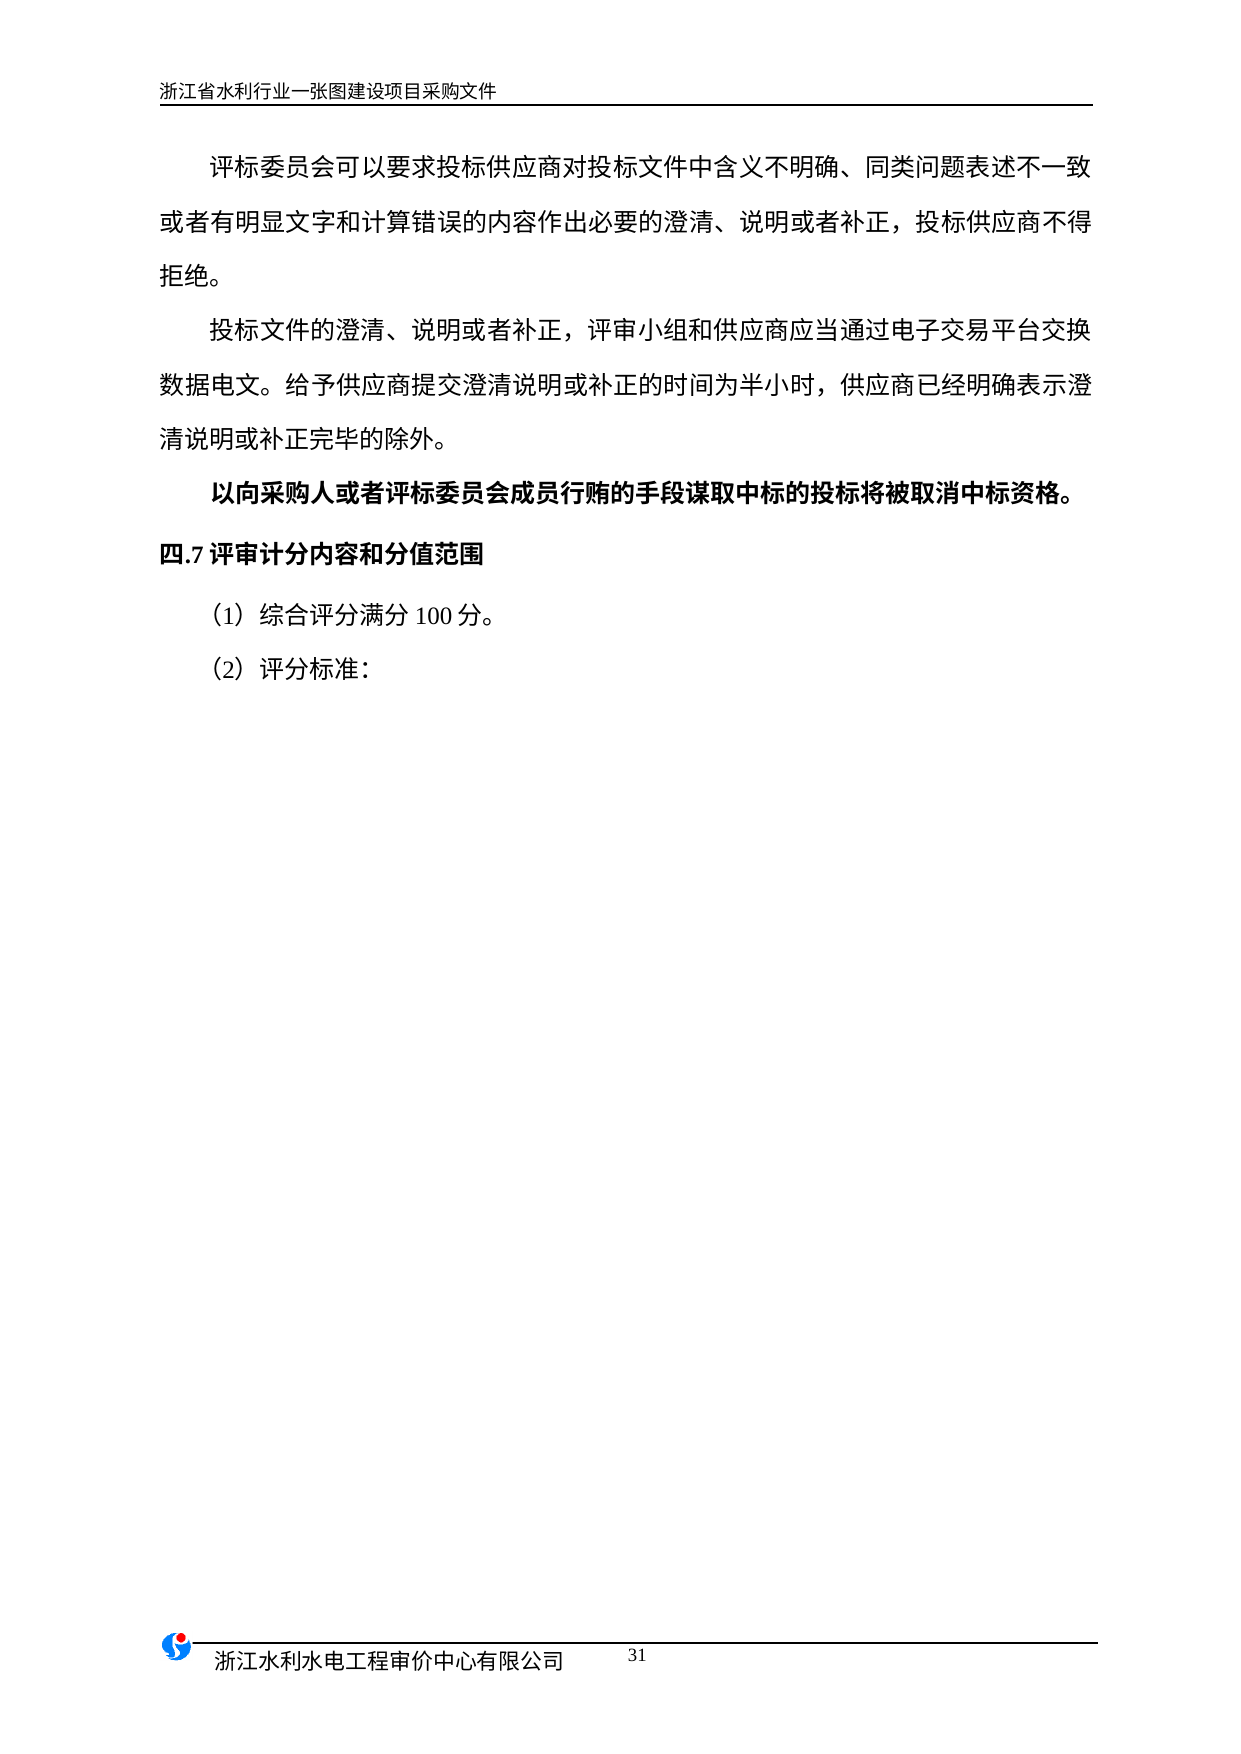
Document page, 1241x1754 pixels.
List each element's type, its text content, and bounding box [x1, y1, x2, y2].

picture [159, 1631, 193, 1661]
text （1）综合评分满分100分。 [159, 595, 1093, 631]
subtitle 评审计分内容和分值范围 [159, 534, 1093, 571]
text 以向采购人或者评标委员会成员行贿的手段谋取中标的投标将被取消中标资格。 [159, 474, 1093, 510]
text （2）评分标准： [159, 649, 1093, 686]
text 投标文件的澄清、说明或者补正，评审小组和供应商应当通过电子交易平台交换数据电文。给予供应商提交澄清说明或补正的时间为半小时，供应商已经明确表示澄清说明或补正完毕的除外。 [159, 311, 1093, 456]
text 评标委员会可以要求投标供应商对投标文件中含义不明确、同类问题表述不一致或者有明显文字和计算错误的内容作出必要的澄清、说明或者补正，投标供应商不得拒绝。 [159, 148, 1093, 293]
